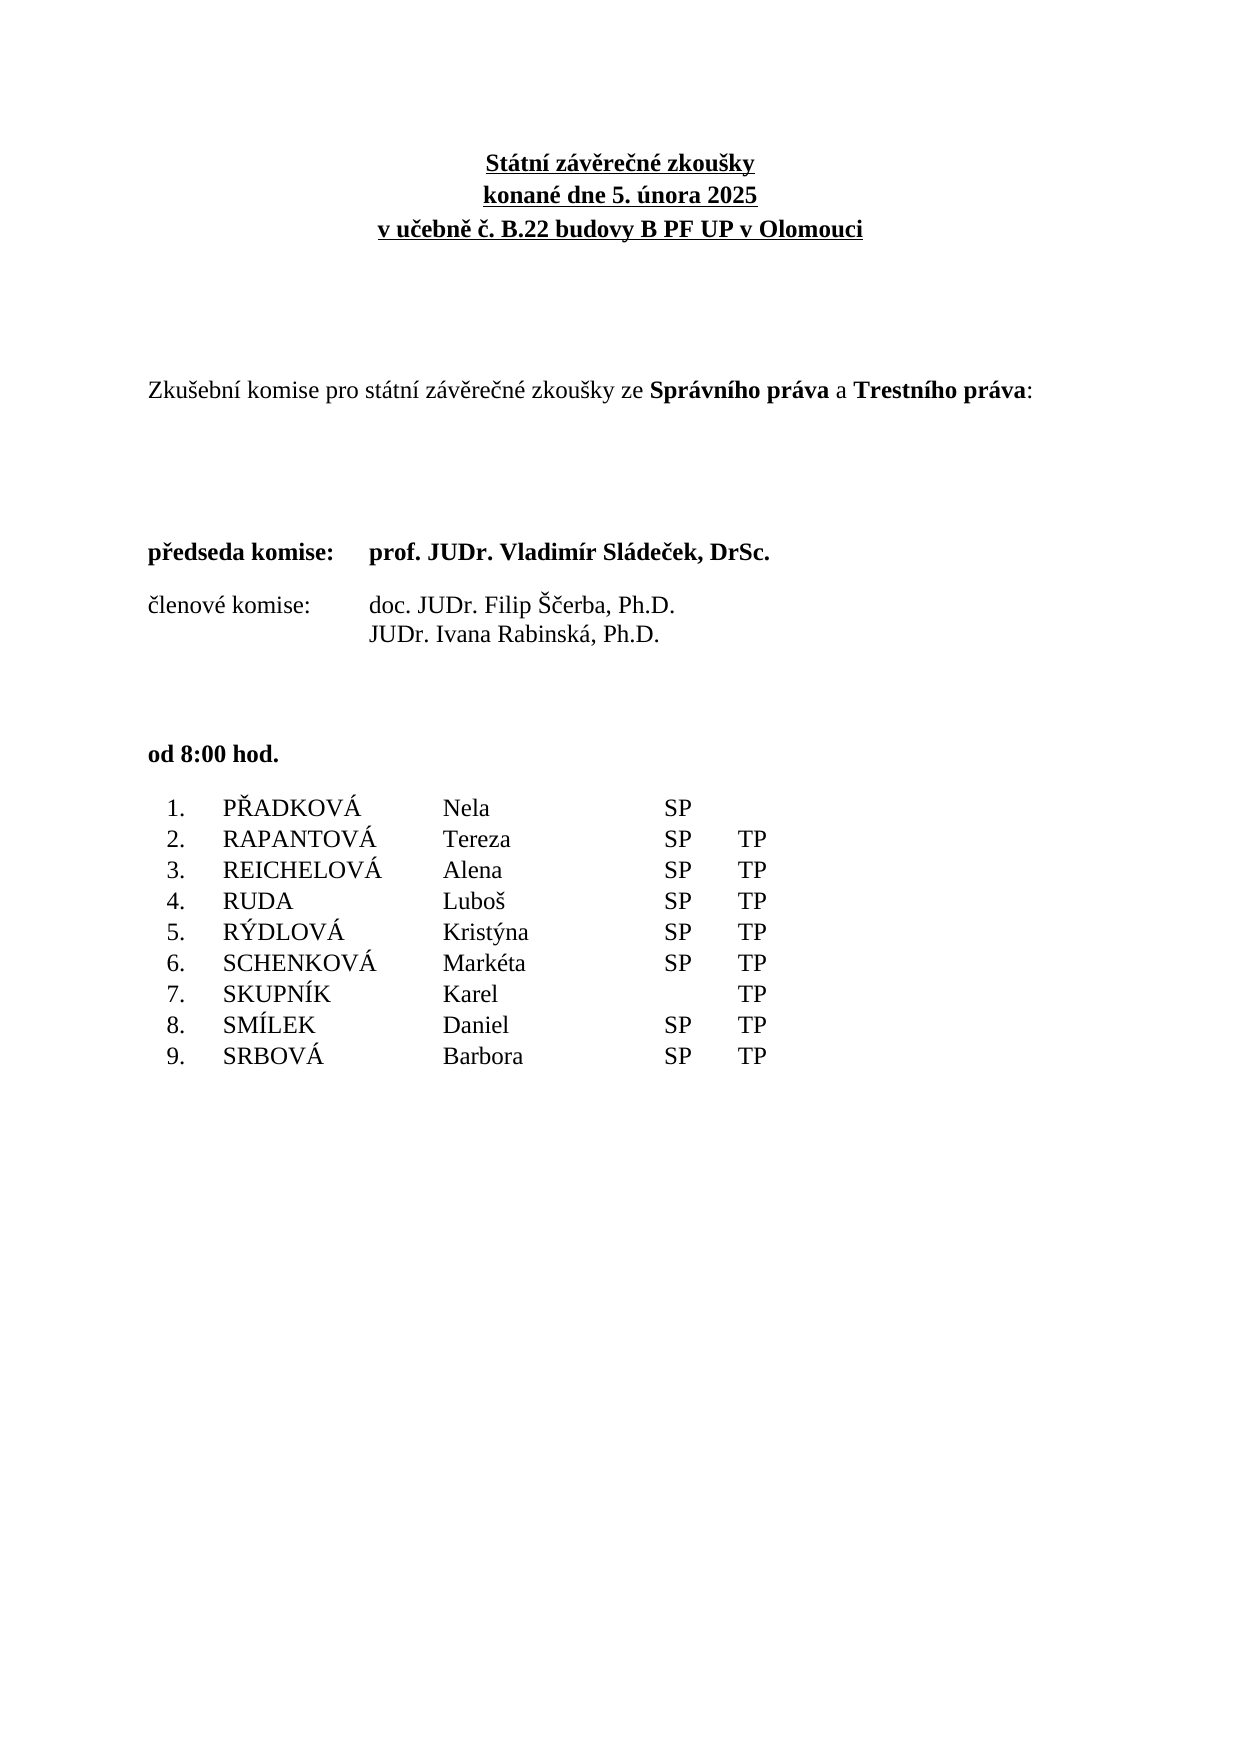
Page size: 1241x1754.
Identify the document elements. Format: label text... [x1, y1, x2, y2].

text Státní závěrečné zkoušky [148, 148, 1093, 176]
text JUDr. Ivana Rabinská, Ph.D. [295, 619, 1093, 648]
list RUDA Luboš SP TP [185, 886, 1093, 915]
text předseda komise: prof. JUDr. Vladimír Sládeček, DrSc. [148, 537, 1093, 566]
text Zkušební komise pro státní závěrečné zkoušky ze Správního práva a Trestního práva: [148, 375, 1093, 404]
list REICHELOVÁ Alena SP TP [185, 855, 1093, 884]
text od 8:00 hod. [148, 739, 1093, 768]
list RAPANTOVÁ Tereza SP TP [185, 824, 1093, 853]
text v učebně č. B.22 budovy B PF UP v Olomouci [148, 214, 1093, 242]
list PŘADKOVÁ Nela SP [185, 793, 1093, 822]
list SCHENKOVÁ Markéta SP TP [185, 948, 1093, 977]
list RÝDLOVÁ Kristýna SP TP [185, 917, 1093, 946]
list SMÍLEK Daniel SP TP [185, 1010, 1093, 1039]
text členové komise: doc. JUDr. Filip Ščerba, Ph.D. [148, 591, 1093, 619]
text konané dne 5. února 2025 [148, 181, 1093, 209]
list SRBOVÁ Barbora SP TP [185, 1041, 1093, 1070]
list SKUPNÍK Karel TP [185, 979, 1093, 1008]
